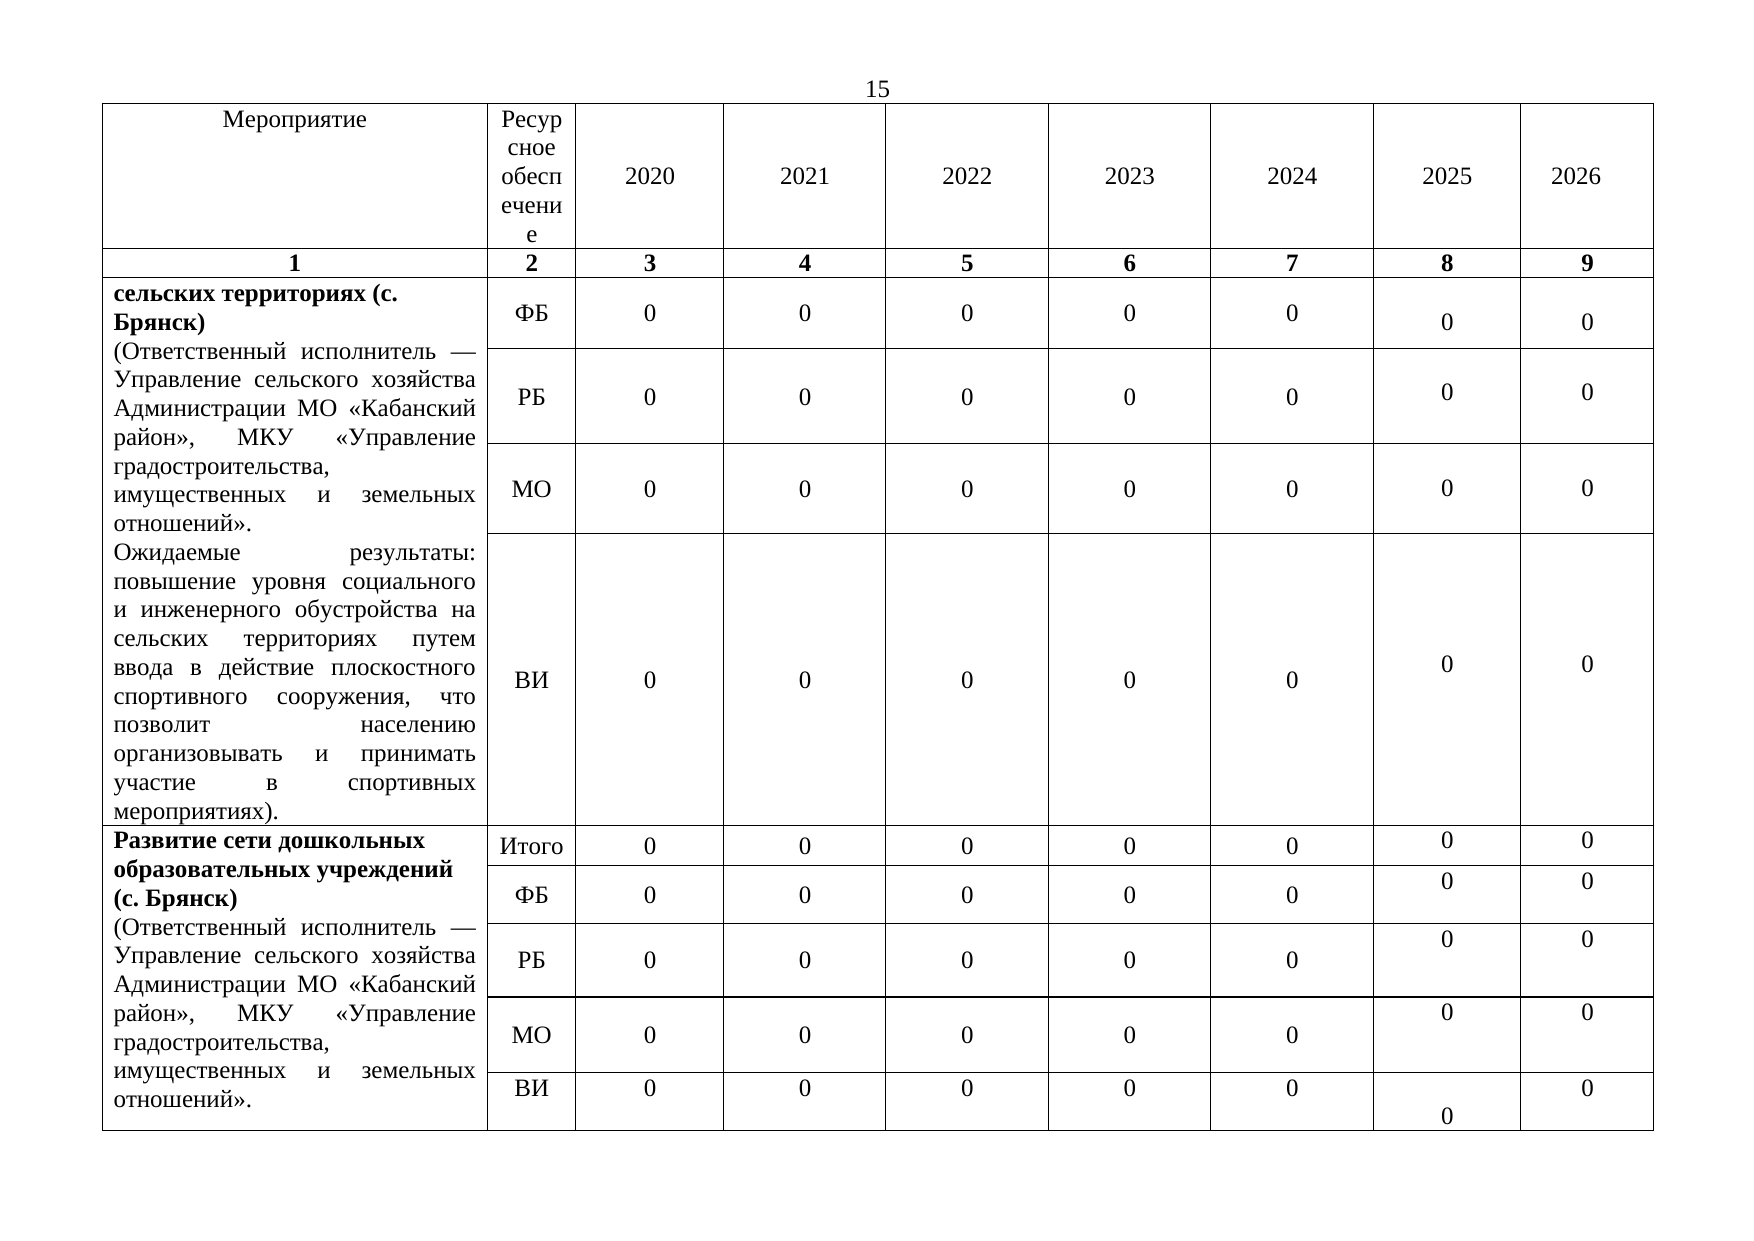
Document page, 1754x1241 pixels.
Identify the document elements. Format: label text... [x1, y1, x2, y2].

table_cell 0 [576, 349, 723, 443]
table_header 2022 [886, 104, 1048, 247]
table_cell 0 [724, 1073, 885, 1130]
table_cell 0 [1374, 998, 1520, 1072]
table_cell 0 [1049, 278, 1210, 348]
table_cell 0 [1211, 924, 1373, 996]
table_cell 0 [1211, 826, 1373, 865]
table_header 2023 [1049, 104, 1210, 247]
table_cell 0 [724, 924, 885, 996]
table_cell 0 [576, 924, 723, 996]
table_cell 0 [1049, 826, 1210, 865]
table_cell Развитие сети дошкольных образовательных учреждений (с. Брянск) (Ответственный исполнитель — Управление сельского хозяйства Администрации МО «Кабанский район», МКУ «Управление градостроительства, имущественных и земельных отношений». Ожидаемые результаты: повышение уровня социального и инженерного обустройства на сельских территориях путем ввода в действие общеобразовательного дошкольного учреждения на 100 мест (сокращение числа детей, нуждающихся в детском саду). [103, 826, 487, 1130]
table_cell 0 [1521, 278, 1653, 348]
table_cell 0 [576, 534, 723, 824]
table_cell 0 [886, 349, 1048, 443]
table_cell 8 [1374, 249, 1520, 277]
table_cell 7 [1211, 249, 1373, 277]
table_cell 0 [1374, 278, 1520, 348]
table_cell 0 [886, 924, 1048, 996]
table_cell 0 [1521, 444, 1653, 533]
table_cell 0 [1211, 444, 1373, 533]
table_cell 0 [1521, 534, 1653, 824]
table_cell 0 [576, 444, 723, 533]
table_cell 0 [886, 1073, 1048, 1130]
table_cell 3 [576, 249, 723, 277]
table_cell 0 [724, 998, 885, 1072]
table_cell 0 [1521, 998, 1653, 1072]
table_cell 6 [1049, 249, 1210, 277]
table_cell 0 [1521, 1073, 1653, 1130]
table_header 2026 [1521, 104, 1653, 247]
table_cell 9 [1521, 249, 1653, 277]
table_cell МО [488, 998, 575, 1072]
table_cell 0 [1211, 866, 1373, 923]
table_header 2024 [1211, 104, 1373, 247]
table_cell 0 [1374, 534, 1520, 824]
table_cell 0 [724, 534, 885, 824]
table_cell 0 [1211, 349, 1373, 443]
table_cell 0 [886, 866, 1048, 923]
table_cell 0 [1211, 1073, 1373, 1130]
table_cell 0 [724, 349, 885, 443]
table_header Ресурсное обеспечение [488, 104, 575, 247]
table_cell РБ [488, 924, 575, 996]
table_cell 0 [576, 1073, 723, 1130]
table_cell 0 [886, 826, 1048, 865]
table_cell РБ [488, 349, 575, 443]
table_cell 2 [488, 249, 575, 277]
table_cell 0 [1049, 349, 1210, 443]
table_cell 0 [1521, 826, 1653, 865]
table_cell 0 [576, 866, 723, 923]
table_cell 0 [1049, 924, 1210, 996]
table_cell 0 [886, 278, 1048, 348]
table_cell 0 [1521, 866, 1653, 923]
table_header 2021 [724, 104, 885, 247]
table_header 2025 [1374, 104, 1520, 247]
table_cell ФБ [488, 278, 575, 348]
table_cell 0 [886, 534, 1048, 824]
table_cell 0 [1374, 444, 1520, 533]
table_header 2020 [576, 104, 723, 247]
table_cell 0 [1521, 349, 1653, 443]
table_header Мероприятие [103, 104, 487, 247]
table_cell 0 [1049, 1073, 1210, 1130]
table_cell МО [488, 444, 575, 533]
table_cell 0 [1049, 998, 1210, 1072]
table_cell 0 [886, 444, 1048, 533]
table_cell 0 [1211, 278, 1373, 348]
table_cell 0 [1374, 826, 1520, 865]
table_cell 0 [576, 998, 723, 1072]
table_cell 0 [886, 998, 1048, 1072]
table_cell 0 [576, 278, 723, 348]
table_cell ВИ [488, 534, 575, 824]
table_cell 0 [1211, 534, 1373, 824]
table_cell ФБ [488, 866, 575, 923]
table_cell 5 [886, 249, 1048, 277]
table_cell 0 [1049, 534, 1210, 824]
table_cell ВИ [488, 1073, 575, 1130]
table_cell 0 [1049, 444, 1210, 533]
table_cell 0 [1211, 998, 1373, 1072]
table_cell 0 [1521, 924, 1653, 996]
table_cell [103, 278, 487, 824]
table_cell 0 [1049, 866, 1210, 923]
table_cell 0 [724, 826, 885, 865]
table_cell 0 [724, 866, 885, 923]
table_cell Итого [488, 826, 575, 865]
table_cell 0 [1374, 1073, 1520, 1130]
table_cell 1 [103, 249, 487, 277]
table_cell 0 [724, 444, 885, 533]
table_cell 0 [1374, 866, 1520, 923]
table_cell 0 [724, 278, 885, 348]
table_cell 0 [576, 826, 723, 865]
table_cell 0 [1374, 349, 1520, 443]
table_cell 0 [1374, 924, 1520, 996]
table_cell 4 [724, 249, 885, 277]
